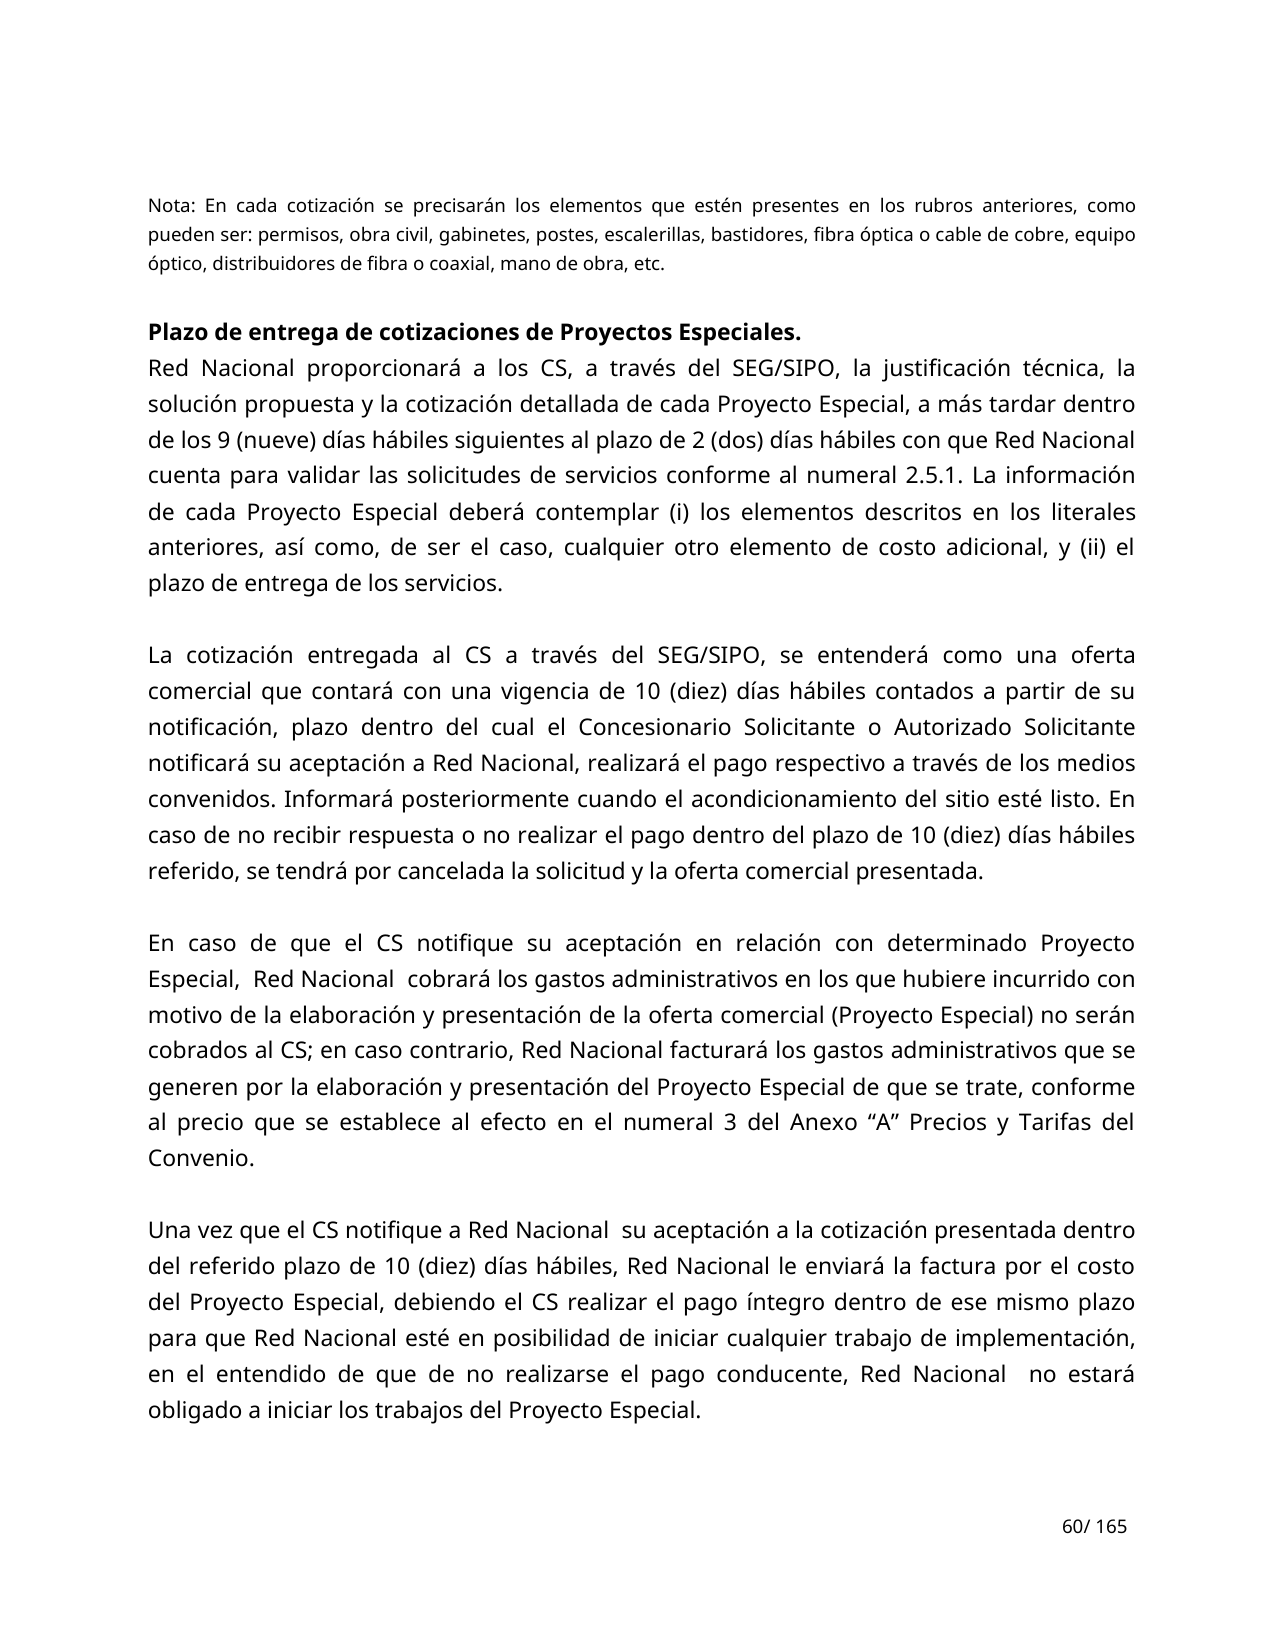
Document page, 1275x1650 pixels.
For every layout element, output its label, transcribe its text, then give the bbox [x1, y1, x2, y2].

text Plazo de entrega de cotizaciones de Proyectos Especiales. [148, 316, 1137, 347]
text Red Nacional proporcionará a los CS, a través del SEG/SIPO, la justificación técnica, la solución propuesta y la cotización detallada de cada Proyecto Especial, a más tardar dentro de los 9 (nueve) días hábiles siguientes al plazo de 2 (dos) días hábiles con que Red Nacional cuenta para validar las solicitudes de servicios conforme al numeral 2.5.1. La información de cada Proyecto Especial deberá contemplar (i) los elementos descritos en los literales anteriores, así como, de ser el caso, cualquier otro elemento de costo adicional, y (ii) el plazo de entrega de los servicios. [148, 352, 1137, 598]
text En caso de que el CS notifique su aceptación en relación con determinado Proyecto Especial, Red Nacional cobrará los gastos administrativos en los que hubiere incurrido con motivo de la elaboración y presentación de la oferta comercial (Proyecto Especial) no serán cobrados al CS; en caso contrario, Red Nacional facturará los gastos administrativos que se generen por la elaboración y presentación del Proyecto Especial de que se trate, conforme al precio que se establece al efecto en el numeral 3 del Anexo “A” Precios y Tarifas del Convenio. [148, 927, 1137, 1173]
text La cotización entregada al CS a través del SEG/SIPO, se entenderá como una oferta comercial que contará con una vigencia de 10 (diez) días hábiles contados a partir de su notificación, plazo dentro del cual el Concesionario Solicitante o Autorizado Solicitante notificará su aceptación a Red Nacional, realizará el pago respectivo a través de los medios convenidos. Informará posteriormente cuando el acondicionamiento del sitio esté listo. En caso de no recibir respuesta o no realizar el pago dentro del plazo de 10 (diez) días hábiles referido, se tendrá por cancelada la solicitud y la oferta comercial presentada. [148, 639, 1137, 886]
text Una vez que el CS notifique a Red Nacional su aceptación a la cotización presentada dentro del referido plazo de 10 (diez) días hábiles, Red Nacional le enviará la factura por el costo del Proyecto Especial, debiendo el CS realizar el pago íntegro dentro de ese mismo plazo para que Red Nacional esté en posibilidad de iniciar cualquier trabajo de implementación, en el entendido de que de no realizarse el pago conducente, Red Nacional no estará obligado a iniciar los trabajos del Proyecto Especial. [148, 1214, 1137, 1425]
text Nota: En cada cotización se precisarán los elementos que estén presentes en los rubros anteriores, como pueden ser: permisos, obra civil, gabinetes, postes, escalerillas, bastidores, fibra óptica o cable de cobre, equipo óptico, distribuidores de fibra o coaxial, mano de obra, etc. [148, 192, 1137, 276]
